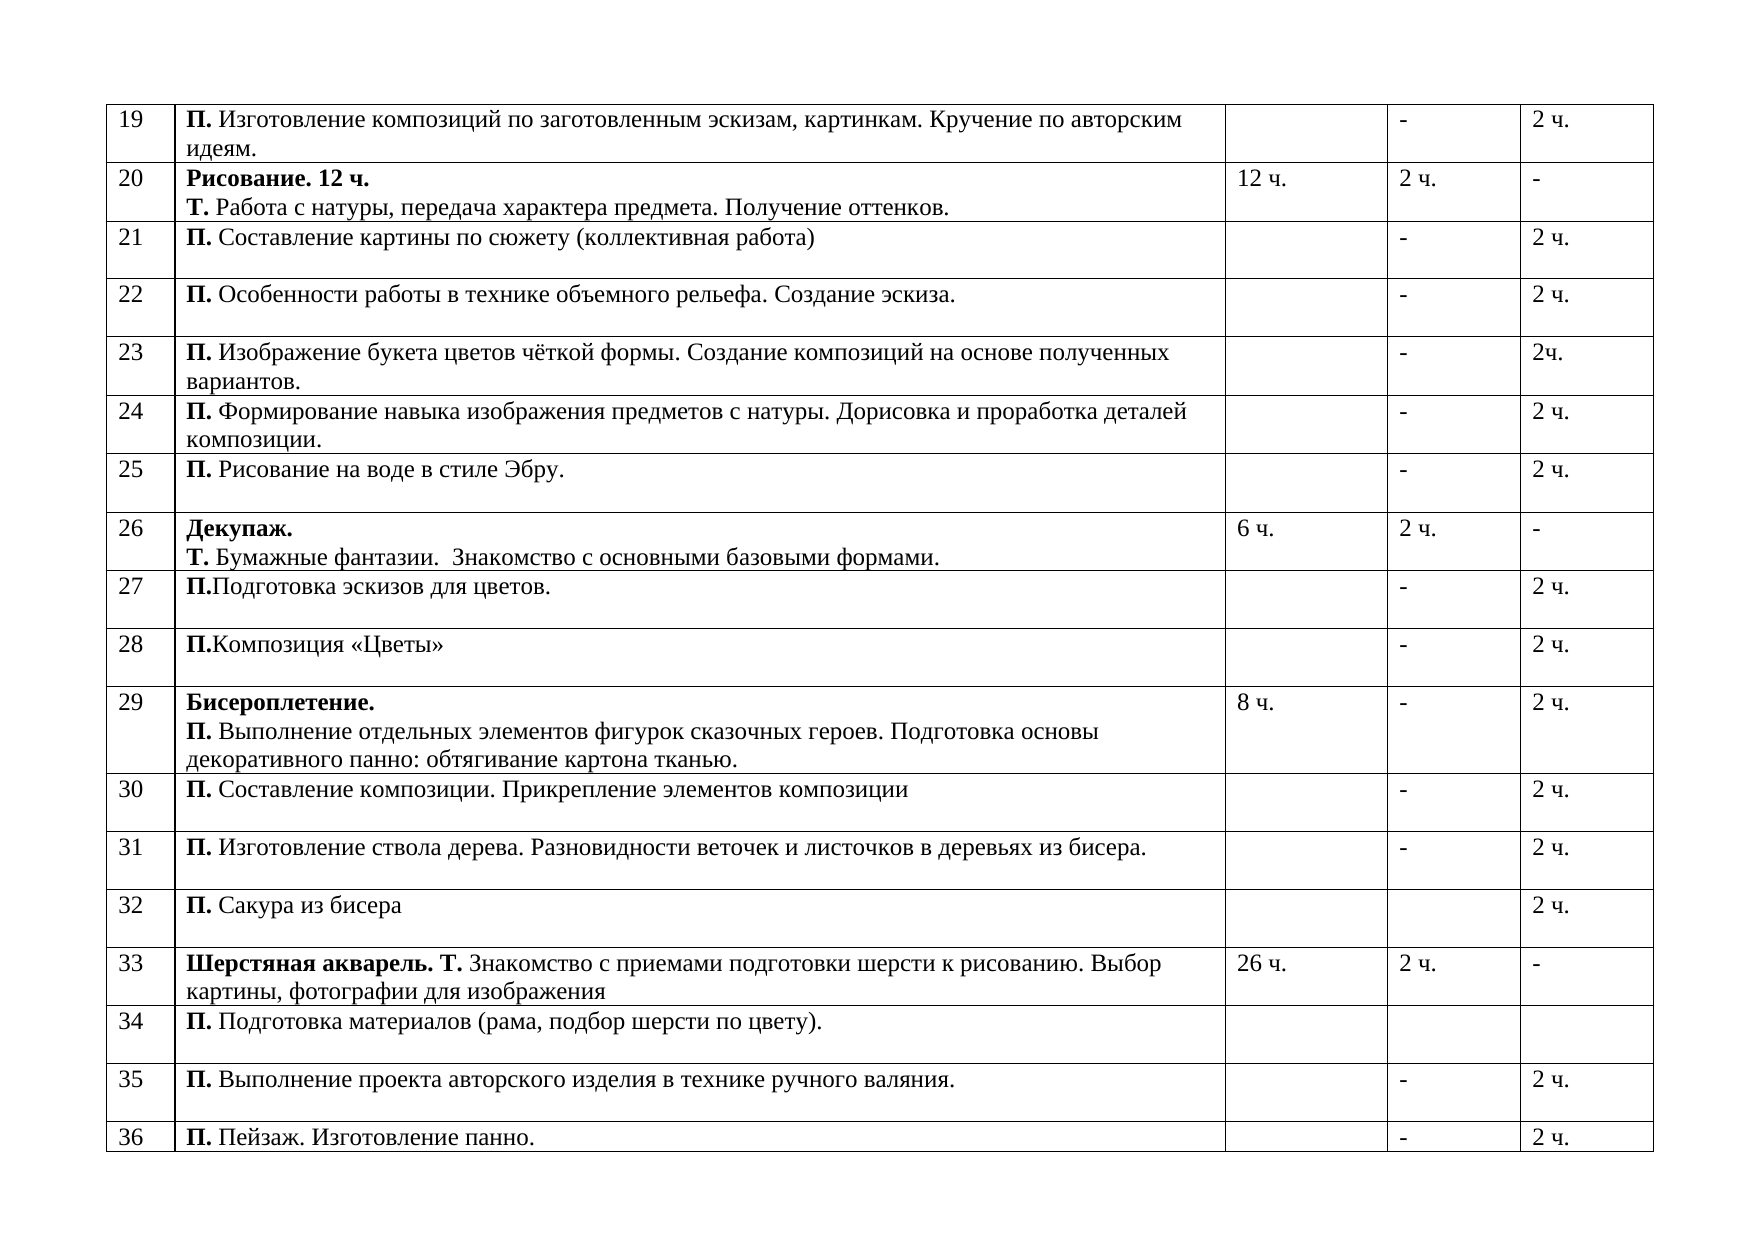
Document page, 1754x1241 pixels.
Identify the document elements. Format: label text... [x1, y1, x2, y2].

table_cell [1388, 1006, 1520, 1063]
table_cell 30 [107, 774, 174, 831]
table_cell - [1388, 454, 1520, 512]
table_cell 8 ч. [1226, 687, 1387, 773]
table_cell 2 ч. [1388, 163, 1520, 221]
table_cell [176, 1122, 1225, 1151]
table_cell 2 ч. [1521, 629, 1653, 686]
table_cell 12 ч. [1226, 163, 1387, 221]
table_cell [1226, 1122, 1387, 1151]
table_cell - [1388, 832, 1520, 889]
table_cell 27 [107, 571, 174, 628]
table_cell П. Выполнение проекта авторского изделия в технике ручного валяния. [176, 1064, 1225, 1121]
table_cell П. Изготовление композиций по заготовленным эскизам, картинкам. Кручение по авторским идеям. [176, 105, 1225, 162]
table_cell 33 [107, 948, 174, 1005]
table_cell 2 ч. [1521, 222, 1653, 278]
table_cell [1226, 1006, 1387, 1063]
table_cell 2 ч. [1388, 948, 1520, 1005]
table_cell [1226, 1064, 1387, 1121]
table_cell П. Составление композиции. Прикрепление элементов композиции [176, 774, 1225, 831]
table_cell 2 ч. [1521, 396, 1653, 453]
table_cell 6 ч. [1226, 513, 1387, 570]
table_cell [1226, 222, 1387, 278]
table_cell [1226, 571, 1387, 628]
table_cell 2 ч. [1521, 279, 1653, 336]
table_cell 32 [107, 890, 174, 947]
table_cell - [1521, 163, 1653, 221]
table_cell - [1521, 948, 1653, 1005]
table_cell [1226, 337, 1387, 395]
table_cell П. Особенности работы в технике объемного рельефа. Создание эскиза. [176, 279, 1225, 336]
table_cell 2 ч. [1521, 1064, 1653, 1121]
table_cell 21 [107, 222, 174, 278]
table_cell [1226, 774, 1387, 831]
table_cell П. Изготовление ствола дерева. Разновидности веточек и листочков в деревьях из бисера. [176, 832, 1225, 889]
table_cell - [1388, 774, 1520, 831]
table_cell 20 [107, 163, 174, 221]
table_cell 2 ч. [1521, 571, 1653, 628]
table_cell - [1388, 687, 1520, 773]
table_cell [1226, 629, 1387, 686]
table_cell 31 [107, 832, 174, 889]
table_cell 2 ч. [1521, 832, 1653, 889]
table_cell 2 ч. [1521, 1122, 1653, 1151]
table_cell - [1388, 222, 1520, 278]
table_cell П.Подготовка эскизов для цветов. [176, 571, 1225, 628]
table_cell Декупаж. Т. Бумажные фантазии. Знакомство с основными базовыми формами. [176, 513, 1225, 570]
table_cell П. Подготовка материалов (рама, подбор шерсти по цвету). [176, 1006, 1225, 1063]
table_cell [1388, 890, 1520, 947]
table_cell [1226, 279, 1387, 336]
table_cell 2 ч. [1388, 513, 1520, 570]
table_cell - [1388, 571, 1520, 628]
table_cell П. Рисование на воде в стиле Эбру. [176, 454, 1225, 512]
table_cell [1226, 454, 1387, 512]
table_cell - [1388, 1064, 1520, 1121]
table_cell [1226, 890, 1387, 947]
table_cell - [1388, 629, 1520, 686]
table_cell 2 ч. [1521, 774, 1653, 831]
table_cell 28 [107, 629, 174, 686]
table_cell П. Формирование навыка изображения предметов с натуры. Дорисовка и проработка деталей композиции. [176, 396, 1225, 453]
table_cell 2 ч. [1521, 687, 1653, 773]
table_cell П.Композиция «Цветы» [176, 629, 1225, 686]
table_cell П. Изображение букета цветов чёткой формы. Создание композиций на основе полученных вариантов. [176, 337, 1225, 395]
table_cell 22 [107, 279, 174, 336]
table_cell [1226, 105, 1387, 162]
table_cell П. Сакура из бисера [176, 890, 1225, 947]
table_cell 19 [107, 105, 174, 162]
table_cell 25 [107, 454, 174, 512]
table_cell Рисование. 12 ч. Т. Работа с натуры, передача характера предмета. Получение оттенков. [176, 163, 1225, 221]
table_cell 26 [107, 513, 174, 570]
table_cell 2 ч. [1521, 454, 1653, 512]
table_cell [1226, 832, 1387, 889]
table_cell 24 [107, 396, 174, 453]
table_cell 34 [107, 1006, 174, 1063]
table_cell 29 [107, 687, 174, 773]
table_cell 26 ч. [1226, 948, 1387, 1005]
table_cell П. Составление картины по сюжету (коллективная работа) [176, 222, 1225, 278]
table_cell Шерстяная акварель. Т. Знакомство с приемами подготовки шерсти к рисованию. Выбор картины, фотографии для изображения [176, 948, 1225, 1005]
table_cell [1521, 1006, 1653, 1063]
table_cell - [1388, 396, 1520, 453]
table_cell [1226, 396, 1387, 453]
table_cell - [1388, 1122, 1520, 1151]
table_cell - [1388, 105, 1520, 162]
table_cell - [1521, 513, 1653, 570]
table_cell 36 [107, 1122, 174, 1151]
table_cell Бисероплетение. П. Выполнение отдельных элементов фигурок сказочных героев. Подготовка основы декоративного панно: обтягивание картона тканью. [176, 687, 1225, 773]
table_cell 2ч. [1521, 337, 1653, 395]
table_cell 2 ч. [1521, 105, 1653, 162]
table_cell 2 ч. [1521, 890, 1653, 947]
table_cell 35 [107, 1064, 174, 1121]
table_cell 23 [107, 337, 174, 395]
table_cell - [1388, 337, 1520, 395]
table_cell - [1388, 279, 1520, 336]
